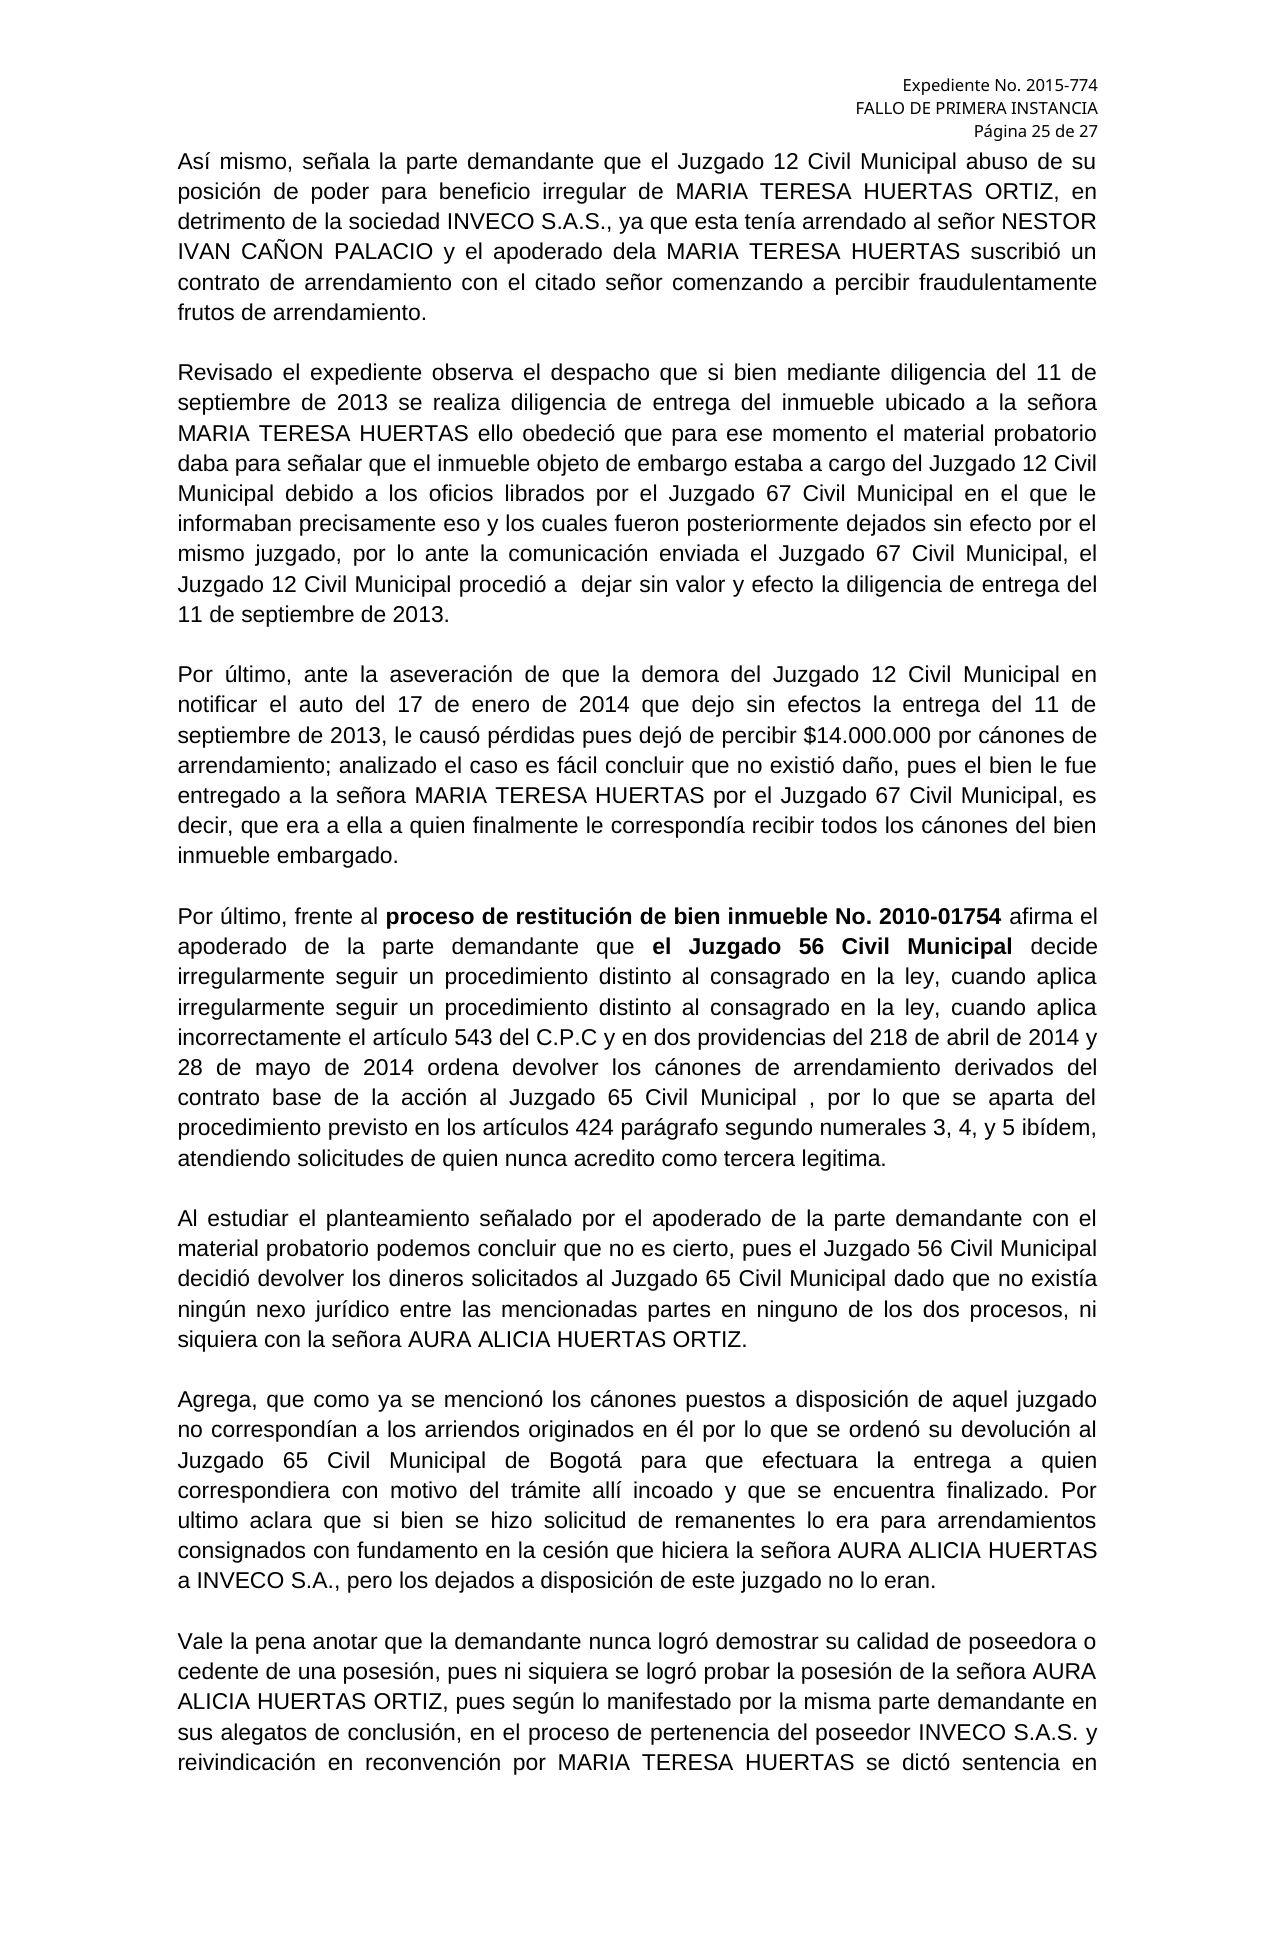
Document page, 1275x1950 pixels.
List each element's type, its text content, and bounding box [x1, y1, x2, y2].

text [177, 1628, 1098, 1775]
text Por último, ante la aseveración de que la demora del Juzgado 12 Civil Municipal en notificar el auto del 17 de enero de 2014 que dejo sin efectos la entrega del 11 de septiembre de 2013, le causó pérdidas pues dejó de percibir $14.000.000 por cánones de arrendamiento; analizado el caso es fácil concluir que no existió daño, pues el bien le fue entregado a la señora MARIA TERESA HUERTAS por el Juzgado 67 Civil Municipal, es decir, que era a ella a quien finalmente le correspondía recibir todos los cánones del bien inmueble embargado. [177, 661, 1098, 869]
text Así mismo, señala la parte demandante que el Juzgado 12 Civil Municipal abuso de su posición de poder para beneficio irregular de MARIA TERESA HUERTAS ORTIZ, en detrimento de la sociedad INVECO S.A.S., ya que esta tenía arrendado al señor NESTOR IVAN CAÑON PALACIO y el apoderado dela MARIA TERESA HUERTAS suscribió un contrato de arrendamiento con el citado señor comenzando a percibir fraudulentamente frutos de arrendamiento. [177, 148, 1098, 325]
text Al estudiar el planteamiento señalado por el apoderado de la parte demandante con el material probatorio podemos concluir que no es cierto, pues el Juzgado 56 Civil Municipal decidió devolver los dineros solicitados al Juzgado 65 Civil Municipal dado que no existía ningún nexo jurídico entre las mencionadas partes en ninguno de los dos procesos, ni siquiera con la señora AURA ALICIA HUERTAS ORTIZ. [177, 1205, 1098, 1352]
text Por último, frente al proceso de restitución de bien inmueble No. 2010-01754 afirma el apoderado de la parte demandante que el Juzgado 56 Civil Municipal decide irregularmente seguir un procedimiento distinto al consagrado en la ley, cuando aplica irregularmente seguir un procedimiento distinto al consagrado en la ley, cuando aplica incorrectamente el artículo 543 del C.P.C y en dos providencias del 218 de abril de 2014 y 28 de mayo de 2014 ordena devolver los cánones de arrendamiento derivados del contrato base de la acción al Juzgado 65 Civil Municipal , por lo que se aparta del procedimiento previsto en los artículos 424 parágrafo segundo numerales 3, 4, y 5 ibídem, atendiendo solicitudes de quien nunca acredito como tercera legitima. [177, 903, 1098, 1171]
text Agrega, que como ya se mencionó los cánones puestos a disposición de aquel juzgado no correspondían a los arriendos originados en él por lo que se ordenó su devolución al Juzgado 65 Civil Municipal de Bogotá para que efectuara la entrega a quien correspondiera con motivo del trámite allí incoado y que se encuentra finalizado. Por ultimo aclara que si bien se hizo solicitud de remanentes lo era para arrendamientos consignados con fundamento en la cesión que hiciera la señora AURA ALICIA HUERTAS a INVECO S.A., pero los dejados a disposición de este juzgado no lo eran. [177, 1386, 1098, 1594]
text Revisado el expediente observa el despacho que si bien mediante diligencia del 11 de septiembre de 2013 se realiza diligencia de entrega del inmueble ubicado a la señora MARIA TERESA HUERTAS ello obedeció que para ese momento el material probatorio daba para señalar que el inmueble objeto de embargo estaba a cargo del Juzgado 12 Civil Municipal debido a los oficios librados por el Juzgado 67 Civil Municipal en el que le informaban precisamente eso y los cuales fueron posteriormente dejados sin efecto por el mismo juzgado, por lo ante la comunicación enviada el Juzgado 67 Civil Municipal, el Juzgado 12 Civil Municipal procedió a dejar sin valor y efecto la diligencia de entrega del 11 de septiembre de 2013. [177, 359, 1098, 627]
